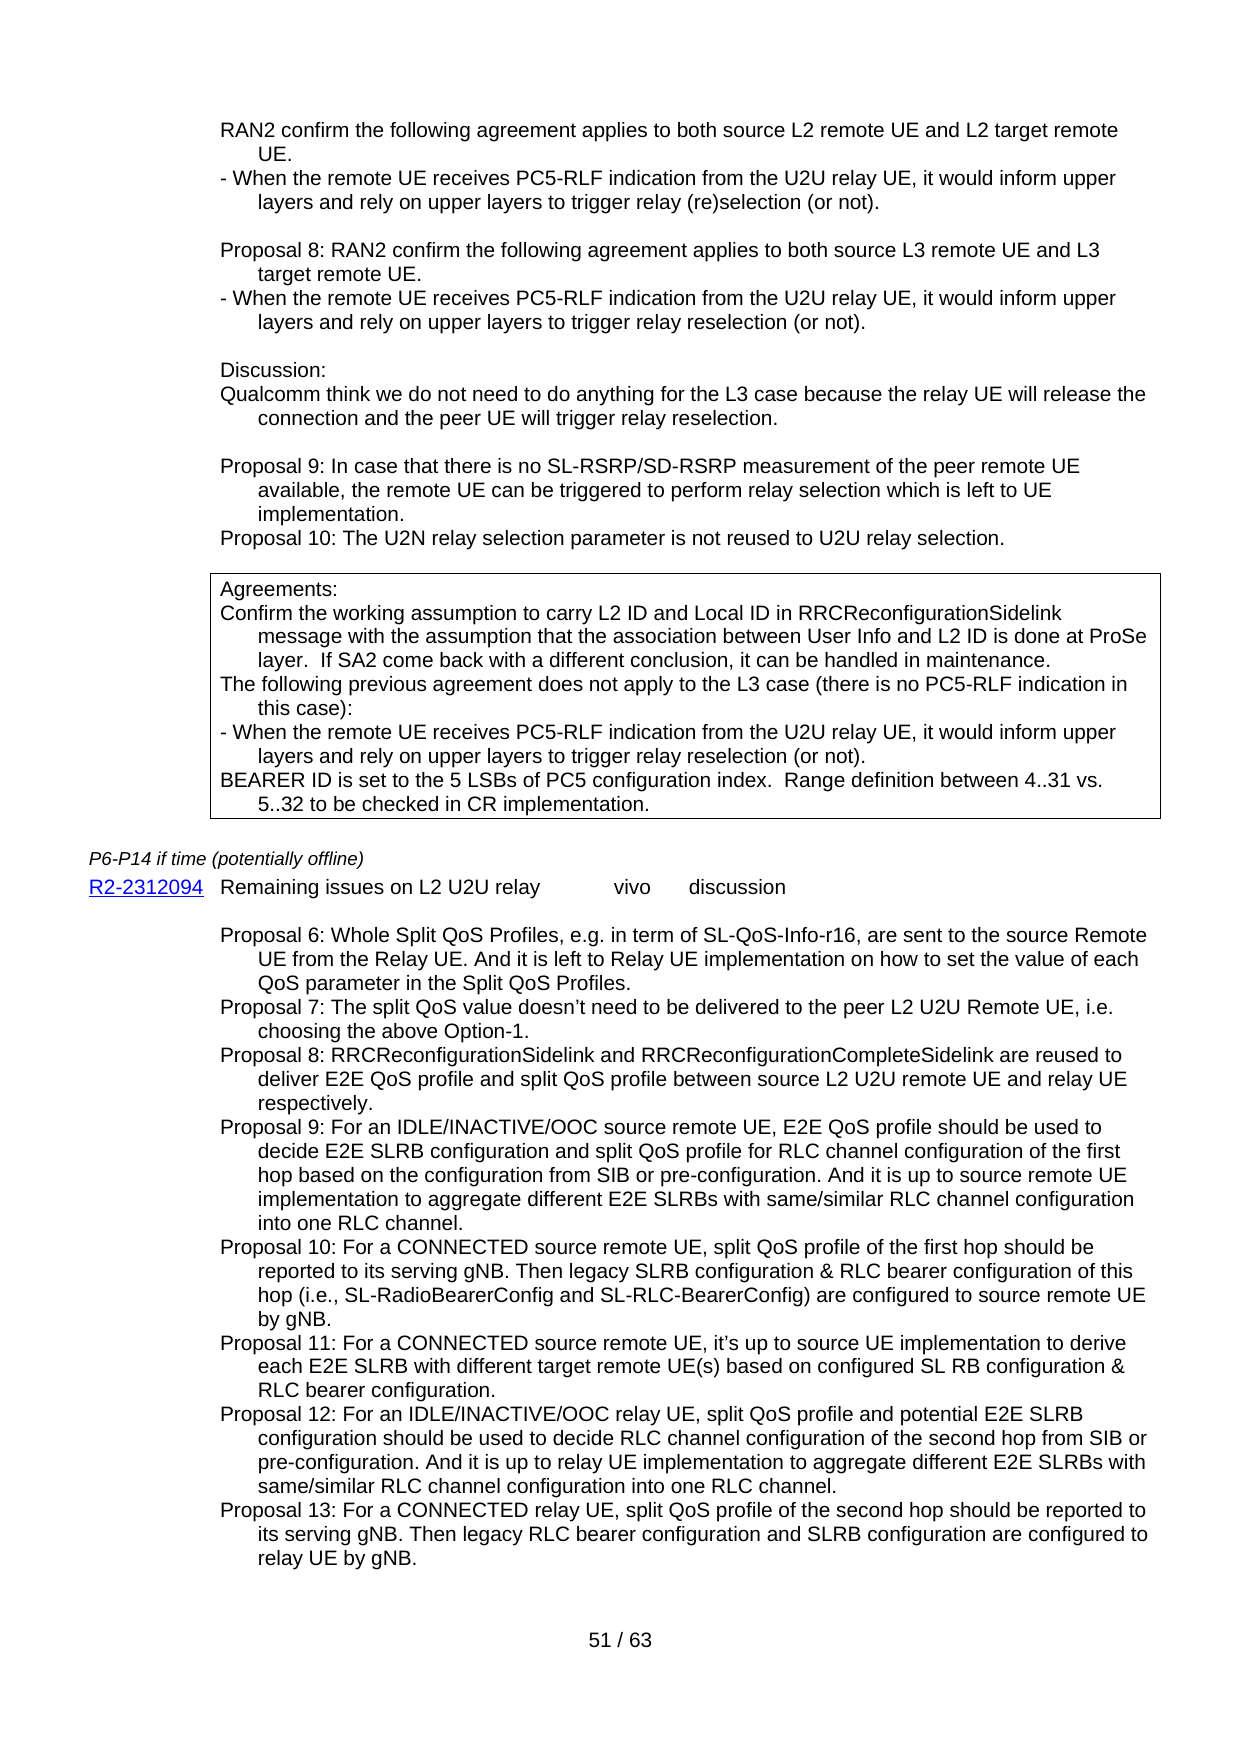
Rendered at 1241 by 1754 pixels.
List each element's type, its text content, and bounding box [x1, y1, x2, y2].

text Proposal 10: For a CONNECTED source remote UE, split QoS profile of the first hop should be reported to its serving gNB. Then legacy SLRB configuration & RLC bearer configuration of this hop (i.e., SL-RadioBearerConfig and SL-RLC-BearerConfig) are configured to source remote UE by gNB. [220, 1234, 1152, 1330]
text - When the remote UE receives PC5-RLF indication from the U2U relay UE, it would inform upper layers and rely on upper layers to trigger relay (re)selection (or not). [220, 166, 1152, 214]
text Proposal 6: Whole Split QoS Profiles, e.g. in term of SL-QoS-Info-r16, are sent to the source Remote UE from the Relay UE. And it is left to Relay UE implementation on how to set the value of each QoS parameter in the Split QoS Profiles. [220, 923, 1152, 995]
text Agreements: [211, 574, 1160, 597]
text - When the remote UE receives PC5-RLF indication from the U2U relay UE, it would inform upper layers and rely on upper layers to trigger relay reselection (or not). [211, 717, 1160, 765]
text Proposal 13: For a CONNECTED relay UE, split QoS profile of the second hop should be reported to its serving gNB. Then legacy RLC bearer configuration and SLRB configuration are configured to relay UE by gNB. [220, 1498, 1152, 1570]
text Proposal 8: RAN2 confirm the following agreement applies to both source L3 remote UE and L3 target remote UE. [220, 238, 1152, 286]
text Proposal 7: The split QoS value doesn’t need to be delivered to the peer L2 U2U Remote UE, i.e. choosing the above Option-1. [220, 995, 1152, 1043]
text Confirm the working assumption to carry L2 ID and Local ID in RRCReconfigurationSidelink message with the assumption that the association between User Info and L2 ID is done at ProSe layer. If SA2 come back with a different conclusion, it can be handled in maintenance. [211, 597, 1160, 669]
text Proposal 9: In case that there is no SL-RSRP/SD-RSRP measurement of the peer remote UE available, the remote UE can be triggered to perform relay selection which is left to UE implementation. [220, 453, 1152, 525]
text P6-P14 if time (potentially offline) [89, 847, 1152, 869]
text Proposal 10: The U2N relay selection parameter is not reused to U2U relay selection. [220, 525, 1152, 549]
text BEARER ID is set to the 5 LSBs of PC5 configuration index. Range definition between 4..31 vs. 5..32 to be checked in CR implementation. [211, 765, 1160, 818]
text The following previous agreement does not apply to the L3 case (there is no PC5-RLF indication in this case): [211, 669, 1160, 717]
text - When the remote UE receives PC5-RLF indication from the U2U relay UE, it would inform upper layers and rely on upper layers to trigger relay reselection (or not). [220, 286, 1152, 334]
text Qualcomm think we do not need to do anything for the L3 case because the relay UE will release the connection and the peer UE will trigger relay reselection. [220, 382, 1152, 429]
text Proposal 11: For a CONNECTED source remote UE, it’s up to source UE implementation to derive each E2E SLRB with different target remote UE(s) based on configured SL RB configuration & RLC bearer configuration. [220, 1330, 1152, 1402]
text Proposal 8: RRCReconfigurationSidelink and RRCReconfigurationCompleteSidelink are reused to deliver E2E QoS profile and split QoS profile between source L2 U2U remote UE and relay UE respectively. [220, 1043, 1152, 1115]
text Proposal 9: For an IDLE/INACTIVE/OOC source remote UE, E2E QoS profile should be used to decide E2E SLRB configuration and split QoS profile for RLC channel configuration of the first hop based on the configuration from SIB or pre-configuration. And it is up to source remote UE implementation to aggregate different E2E SLRBs with same/similar RLC channel configuration into one RLC channel. [220, 1115, 1152, 1234]
text Discussion: [220, 358, 1152, 382]
text RAN2 confirm the following agreement applies to both source L2 remote UE and L2 target remote UE. [220, 118, 1152, 166]
title R2-2312094 Remaining issues on L2 U2U relay vivo discussion [89, 875, 1152, 899]
text Proposal 12: For an IDLE/INACTIVE/OOC relay UE, split QoS profile and potential E2E SLRB configuration should be used to decide RLC channel configuration of the second hop from SIB or pre-configuration. And it is up to relay UE implementation to aggregate different E2E SLRBs with same/similar RLC channel configuration into one RLC channel. [220, 1402, 1152, 1498]
